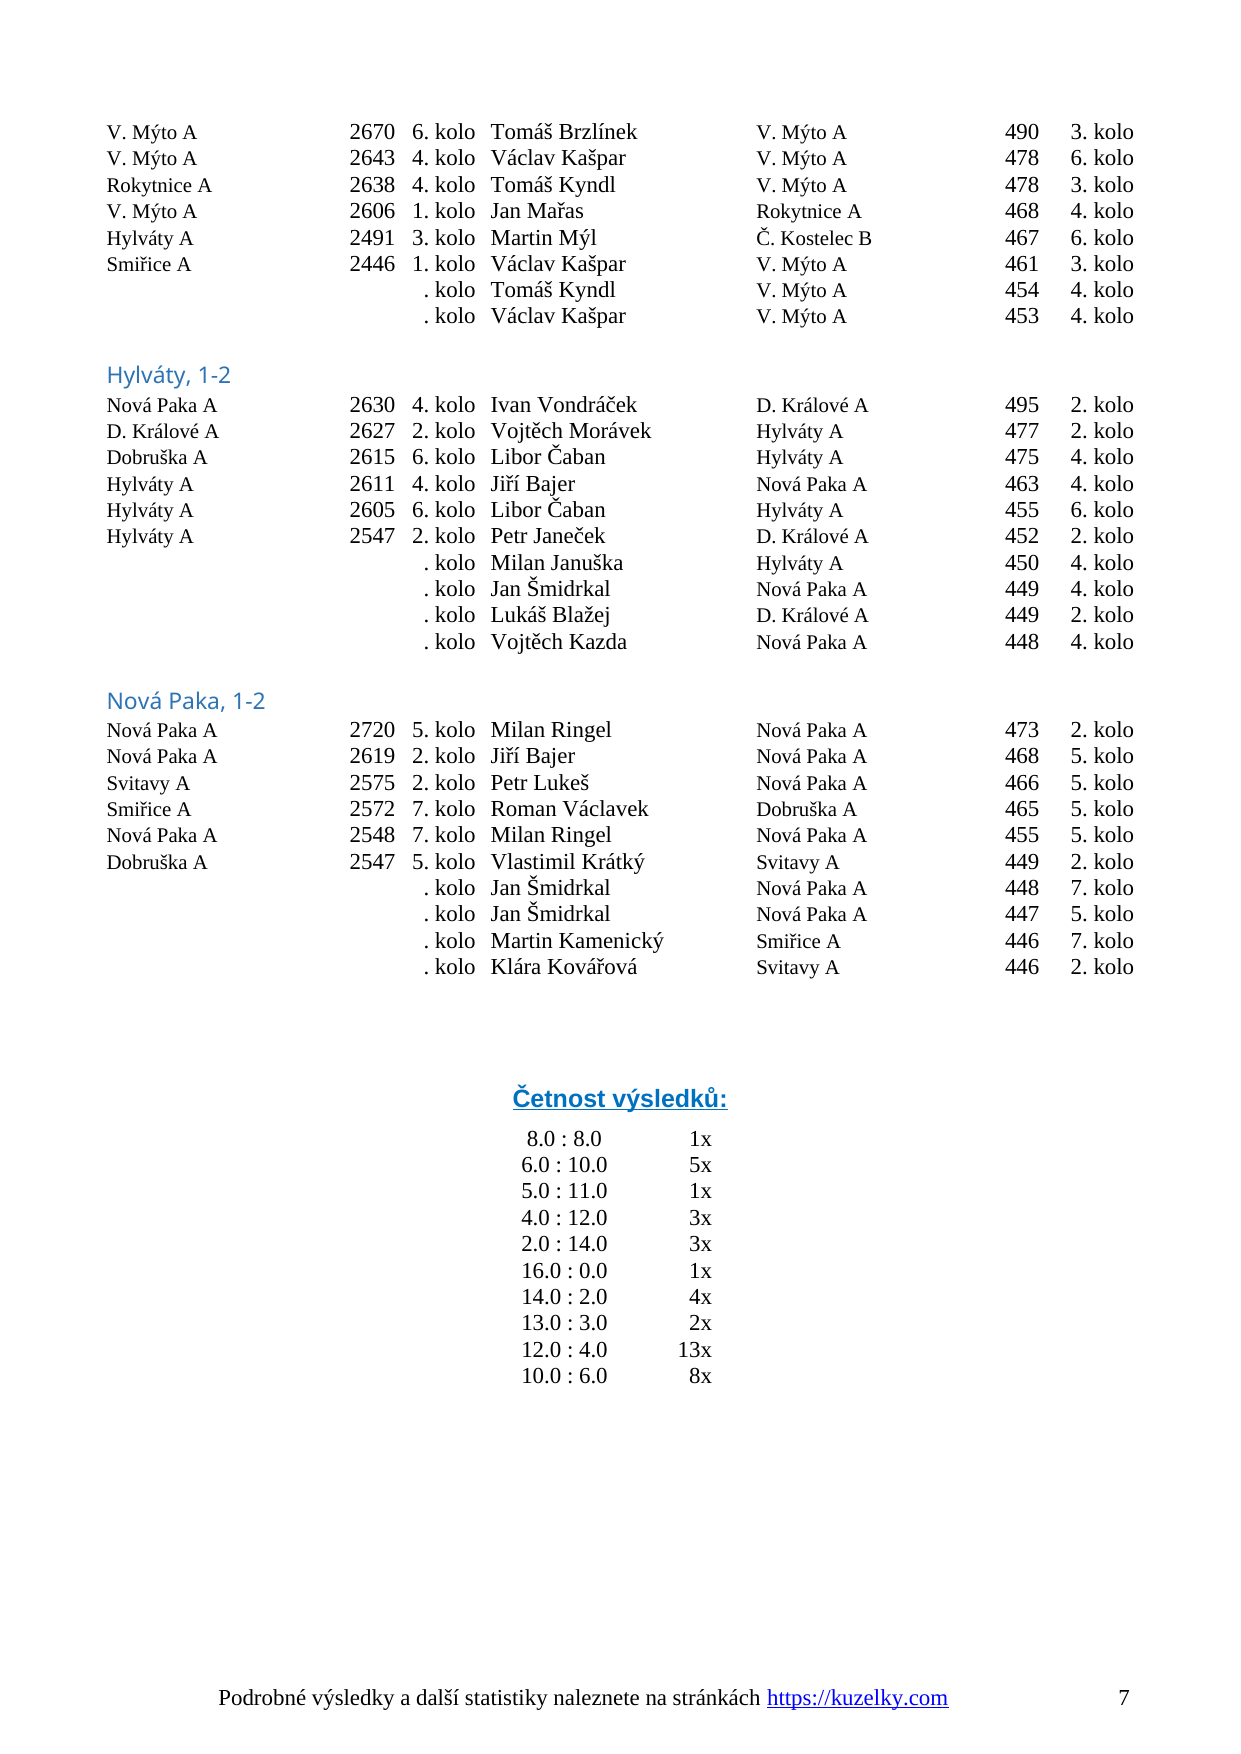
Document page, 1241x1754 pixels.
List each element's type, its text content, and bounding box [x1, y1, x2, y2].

text . kolo Vojtěch Kazda Nová Paka A 448 4. kolo [106, 628, 1134, 654]
text Hylváty A 2491 3. kolo Martin Mýl Č. Kostelec B 467 6. kolo [106, 223, 1134, 250]
subtitle Hylváty, 1-2 [106, 359, 1134, 391]
text Nová Paka A 2619 2. kolo Jiří Bajer Nová Paka A 468 5. kolo [106, 742, 1134, 769]
text 14.0 : 2.0 4x [106, 1283, 1134, 1309]
text V. Mýto A 2606 1. kolo Jan Mařas Rokytnice A 468 4. kolo [106, 197, 1134, 223]
subtitle Nová Paka, 1-2 [106, 685, 1134, 716]
text . kolo Jan Šmidrkal Nová Paka A 448 7. kolo [106, 874, 1134, 901]
text 13.0 : 3.0 2x [106, 1309, 1134, 1336]
text . kolo Jan Šmidrkal Nová Paka A 449 4. kolo [106, 575, 1134, 602]
text Hylváty A 2547 2. kolo Petr Janeček D. Králové A 452 2. kolo [106, 522, 1134, 549]
text . kolo Tomáš Kyndl V. Mýto A 454 4. kolo [106, 276, 1134, 303]
text Dobruška A 2547 5. kolo Vlastimil Krátký Svitavy A 449 2. kolo [106, 848, 1134, 874]
text Nová Paka A 2548 7. kolo Milan Ringel Nová Paka A 455 5. kolo [106, 821, 1134, 848]
text . kolo Václav Kašpar V. Mýto A 453 4. kolo [106, 303, 1134, 329]
text 8.0 : 8.0 1x [106, 1125, 1134, 1151]
text Hylváty A 2605 6. kolo Libor Čaban Hylváty A 455 6. kolo [106, 496, 1134, 522]
text D. Králové A 2627 2. kolo Vojtěch Morávek Hylváty A 477 2. kolo [106, 417, 1134, 443]
text Četnost výsledků: [94, 1084, 1145, 1112]
text Nová Paka A 2630 4. kolo Ivan Vondráček D. Králové A 495 2. kolo [106, 391, 1134, 417]
text . kolo Klára Kovářová Svitavy A 446 2. kolo [106, 953, 1134, 979]
text Smiřice A 2446 1. kolo Václav Kašpar V. Mýto A 461 3. kolo [106, 250, 1134, 276]
text Rokytnice A 2638 4. kolo Tomáš Kyndl V. Mýto A 478 3. kolo [106, 171, 1134, 197]
text Svitavy A 2575 2. kolo Petr Lukeš Nová Paka A 466 5. kolo [106, 769, 1134, 795]
text 2.0 : 14.0 3x [106, 1230, 1134, 1257]
text Smiřice A 2572 7. kolo Roman Václavek Dobruška A 465 5. kolo [106, 795, 1134, 821]
text Dobruška A 2615 6. kolo Libor Čaban Hylváty A 475 4. kolo [106, 443, 1134, 470]
text 12.0 : 4.0 13x [106, 1336, 1134, 1362]
text 5.0 : 11.0 1x [106, 1178, 1134, 1204]
text 16.0 : 0.0 1x [106, 1257, 1134, 1283]
text Hylváty A 2611 4. kolo Jiří Bajer Nová Paka A 463 4. kolo [106, 470, 1134, 496]
text 4.0 : 12.0 3x [106, 1204, 1134, 1230]
text V. Mýto A 2670 6. kolo Tomáš Brzlínek V. Mýto A 490 3. kolo [106, 118, 1134, 144]
text . kolo Martin Kamenický Smiřice A 446 7. kolo [106, 927, 1134, 953]
text 6.0 : 10.0 5x [106, 1151, 1134, 1178]
text . kolo Milan Januška Hylváty A 450 4. kolo [106, 549, 1134, 575]
text Nová Paka A 2720 5. kolo Milan Ringel Nová Paka A 473 2. kolo [106, 716, 1134, 742]
text 10.0 : 6.0 8x [106, 1362, 1134, 1388]
text V. Mýto A 2643 4. kolo Václav Kašpar V. Mýto A 478 6. kolo [106, 144, 1134, 171]
text . kolo Jan Šmidrkal Nová Paka A 447 5. kolo [106, 901, 1134, 927]
text . kolo Lukáš Blažej D. Králové A 449 2. kolo [106, 602, 1134, 628]
